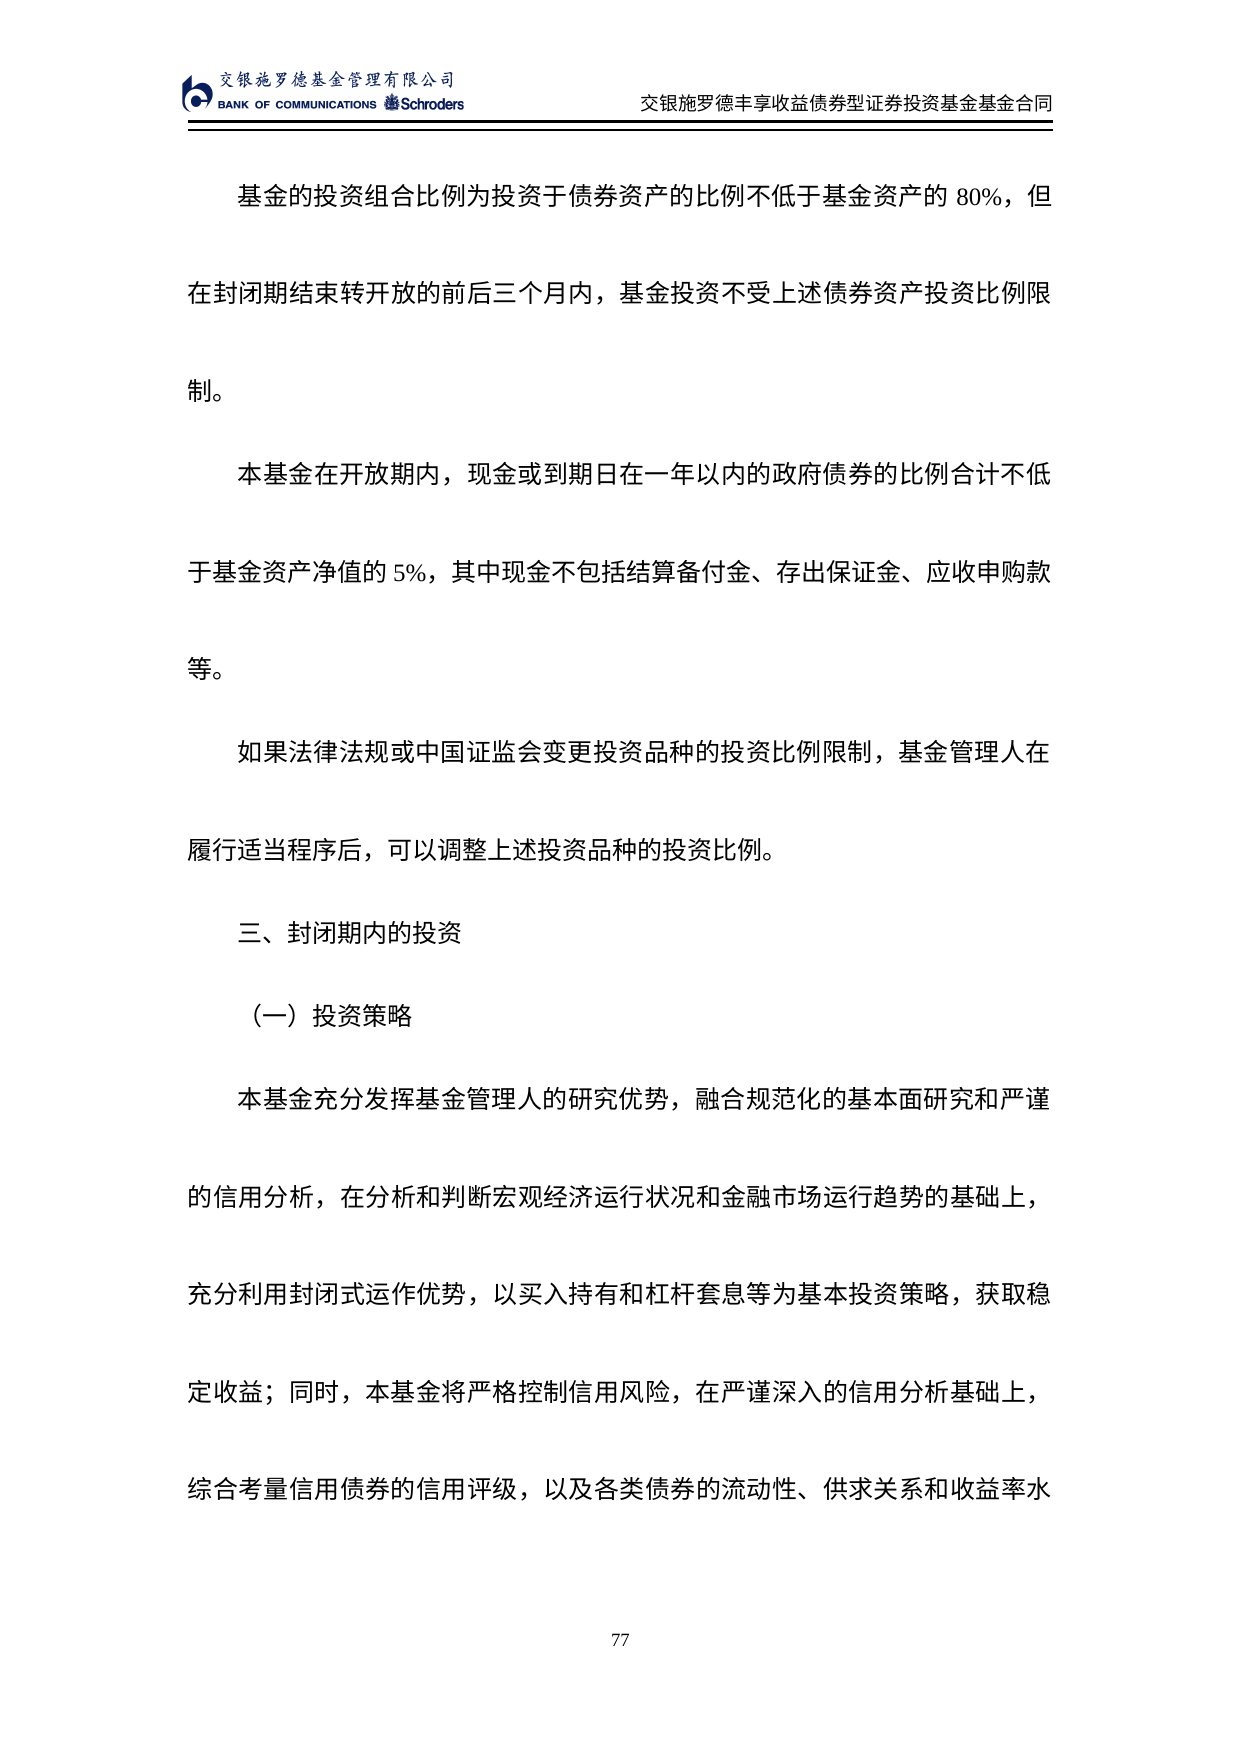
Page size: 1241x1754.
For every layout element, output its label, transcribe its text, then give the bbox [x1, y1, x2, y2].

text （一）投资策略 [187, 982, 1053, 1047]
picture [182, 71, 464, 112]
text 如果法律法规或中国证监会变更投资品种的投资比例限制，基金管理人在履行适当程序后，可以调整上述投资品种的投资比例。 [187, 718, 1053, 881]
text 本基金在开放期内，现金或到期日在一年以内的政府债券的比例合计不低于基金资产净值的5%，其中现金不包括结算备付金、存出保证金、应收申购款等。 [187, 440, 1053, 700]
text 三、封闭期内的投资 [187, 899, 1053, 964]
text 基金的投资组合比例为投资于债券资产的比例不低于基金资产的80%，但在封闭期结束转开放的前后三个月内，基金投资不受上述债券资产投资比例限制。 [187, 162, 1053, 422]
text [187, 1065, 1053, 1520]
